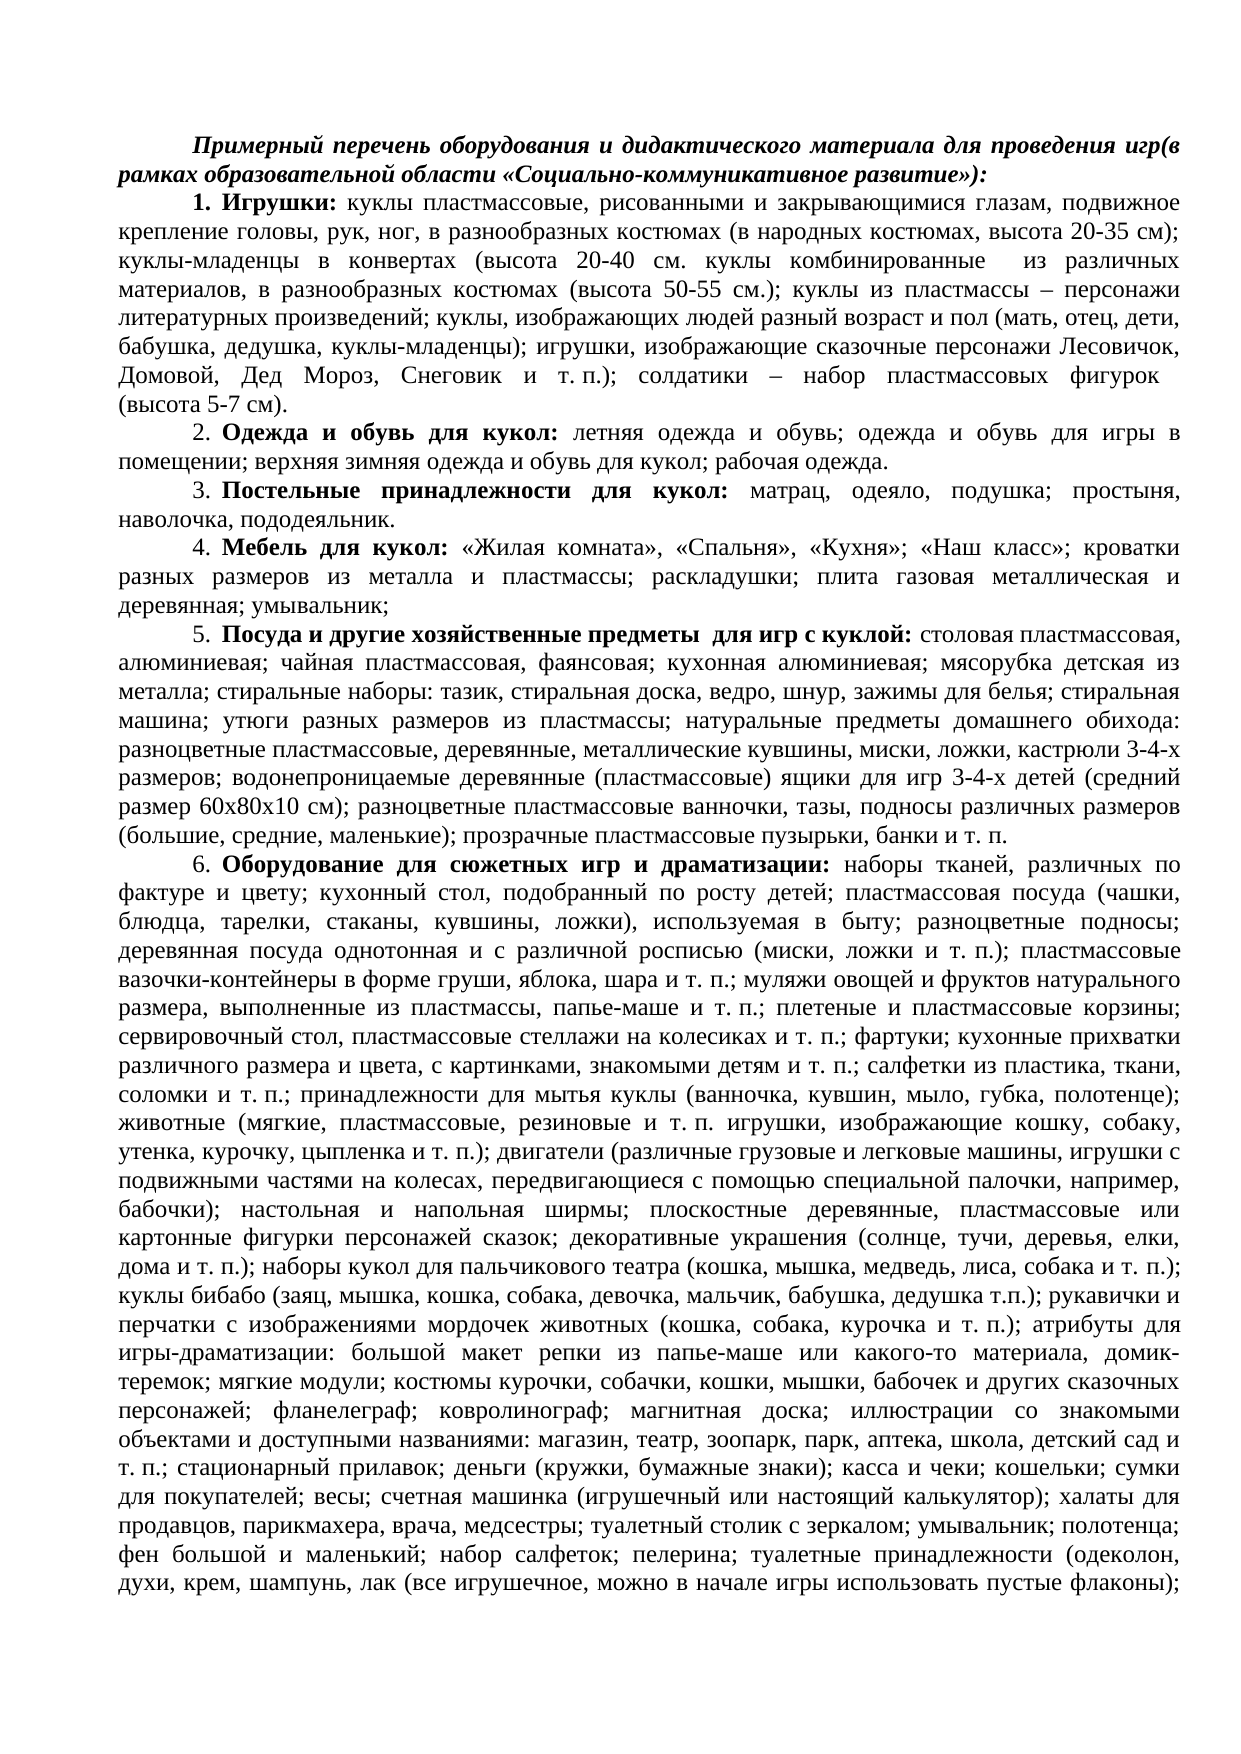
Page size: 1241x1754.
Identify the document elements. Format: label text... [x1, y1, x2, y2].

list Посуда и другие хозяйственные предметы для игр с куклой: столовая пластмассовая, алюминиевая; чайная пластмассовая, фаянсовая; кухонная алюминиевая; мясорубка детская из металла; стиральные наборы: тазик, стиральная доска, ведро, шнур, зажимы для белья; стиральная машина; утюги разных размеров из пластмассы; натуральные предметы домашнего обихода: разноцветные пластмассовые, деревянные, металлические кувшины, миски, ложки, кастрюли 3-4-х размеров; водонепроницаемые деревянные (пластмассовые) ящики для игр 3-4-х детей (средний размер 60х80х10 см); разноцветные пластмассовые ванночки, тазы, подносы различных размеров (большие, средние, маленькие); прозрачные пластмассовые пузырьки, банки и т. п. [118, 619, 1181, 849]
list Одежда и обувь для кукол: летняя одежда и обувь; одежда и обувь для игры в помещении; верхняя зимняя одежда и обувь для кукол; рабочая одежда. [118, 417, 1181, 475]
list Мебель для кукол: «Жилая комната», «Спальня», «Кухня»; «Наш класс»; кроватки разных размеров из металла и пластмассы; раскладушки; плита газовая металлическая и деревянная; умывальник; [118, 532, 1181, 619]
list Постельные принадлежности для кукол: матрац, одеяло, подушка; простыня, наволочка, пододеяльник. [118, 475, 1181, 532]
list Игрушки: куклы пластмассовые, рисованными и закрывающимися глазам, подвижное крепление головы, рук, ног, в разнообразных костюмах (в народных костюмах, высота 20-35 см); куклы-младенцы в конвертах (высота 20-40 см. куклы комбинированные из различных материалов, в разнообразных костюмах (высота 50-55 см.); куклы из пластмассы – персонажи литературных произведений; куклы, изображающих людей разный возраст и пол (мать, отец, дети, бабушка, дедушка, куклы-младенцы); игрушки, изображающие сказочные персонажи Лесовичок, Домовой, Дед Мороз, Снеговик и т. п.); солдатики – набор пластмассовых фигурок (высота 5-7 см). [118, 187, 1181, 417]
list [118, 849, 1181, 1596]
list Примерный перечень оборудования и дидактического материала для проведения игр(в рамках образовательной области «Социально-коммуникативное развитие»): [118, 130, 1181, 187]
